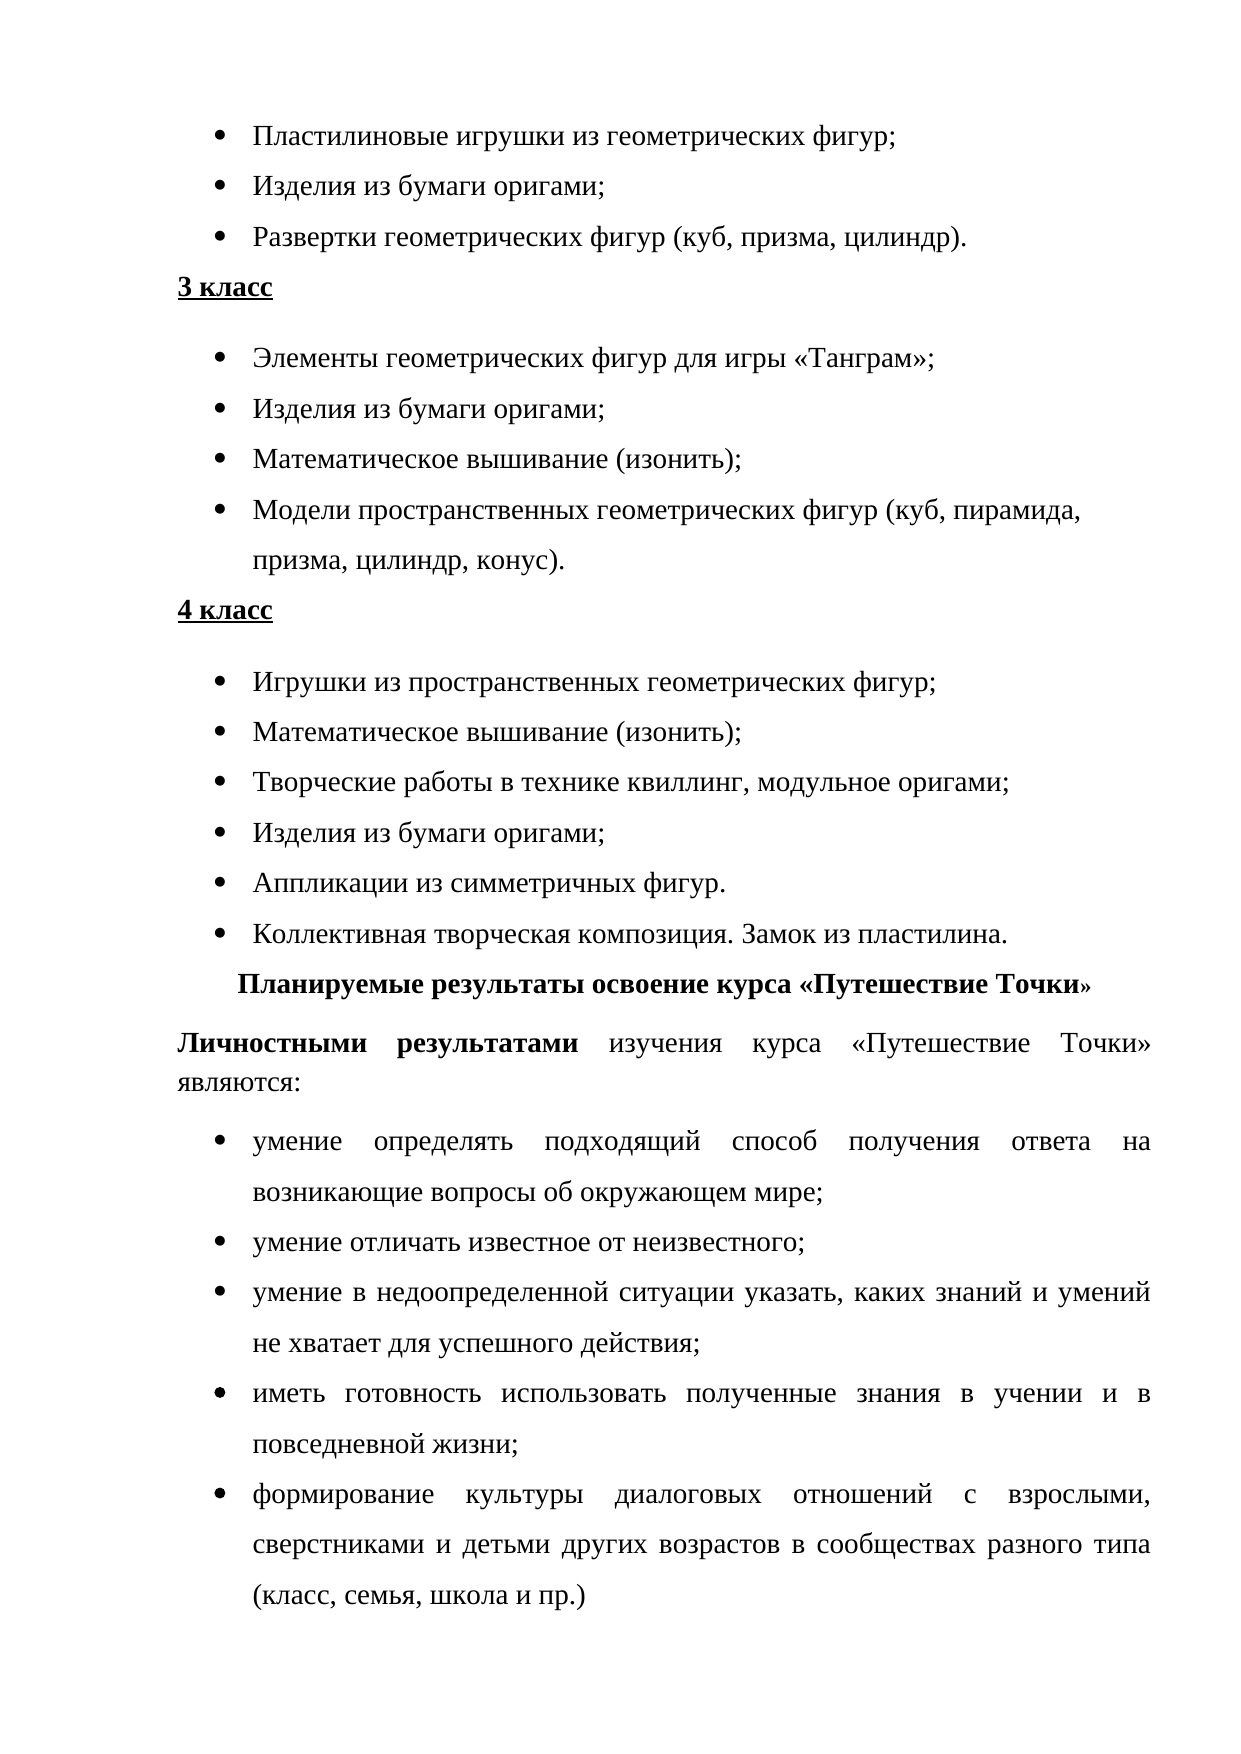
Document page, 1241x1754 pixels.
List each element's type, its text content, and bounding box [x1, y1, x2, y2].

list Коллективная творческая композиция. Замок из пластилина. [215, 916, 1152, 949]
list умение определять подходящий способ получения ответа на возникающие вопросы об окружающем мире; [215, 1123, 1152, 1207]
list Изделия из бумаги оригами; [215, 815, 1152, 848]
list Пластилиновые игрушки из геометрических фигур; [215, 118, 1152, 152]
list умение отличать известное от неизвестного; [215, 1224, 1152, 1258]
list формирование культуры диалоговых отношений с взрослыми, сверстниками и детьми других возрастов в сообществах разного типа (класс, семья, школа и пр.) [215, 1476, 1152, 1610]
list иметь готовность использовать полученные знания в учении и в повседневной жизни; [215, 1375, 1152, 1459]
list Изделия из бумаги оригами; [215, 391, 1152, 424]
list Игрушки из пространственных геометрических фигур; [215, 664, 1152, 697]
list Математическое вышивание (изонить); [215, 441, 1152, 475]
list Элементы геометрических фигур для игры «Танграм»; [215, 341, 1152, 374]
text 4 класс [177, 592, 1152, 626]
list Изделия из бумаги оригами; [215, 168, 1152, 202]
list умение в недоопределенной ситуации указать, каких знаний и умений не хватает для успешного действия; [215, 1274, 1152, 1358]
list Творческие работы в технике квиллинг, модульное оригами; [215, 764, 1152, 798]
text 3 класс [177, 269, 1152, 303]
list Модели пространственных геометрических фигур (куб, пирамида, призма, цилиндр, конус). [215, 492, 1152, 576]
text Планируемые результаты освоение курса «Путешествие Точки» [177, 966, 1152, 1000]
list Аппликации из симметричных фигур. [215, 865, 1152, 899]
text Личностными результатами изучения курса «Путешествие Точки» являются: [177, 1026, 1152, 1098]
list Развертки геометрических фигур (куб, призма, цилиндр). [215, 219, 1152, 253]
list Математическое вышивание (изонить); [215, 714, 1152, 748]
